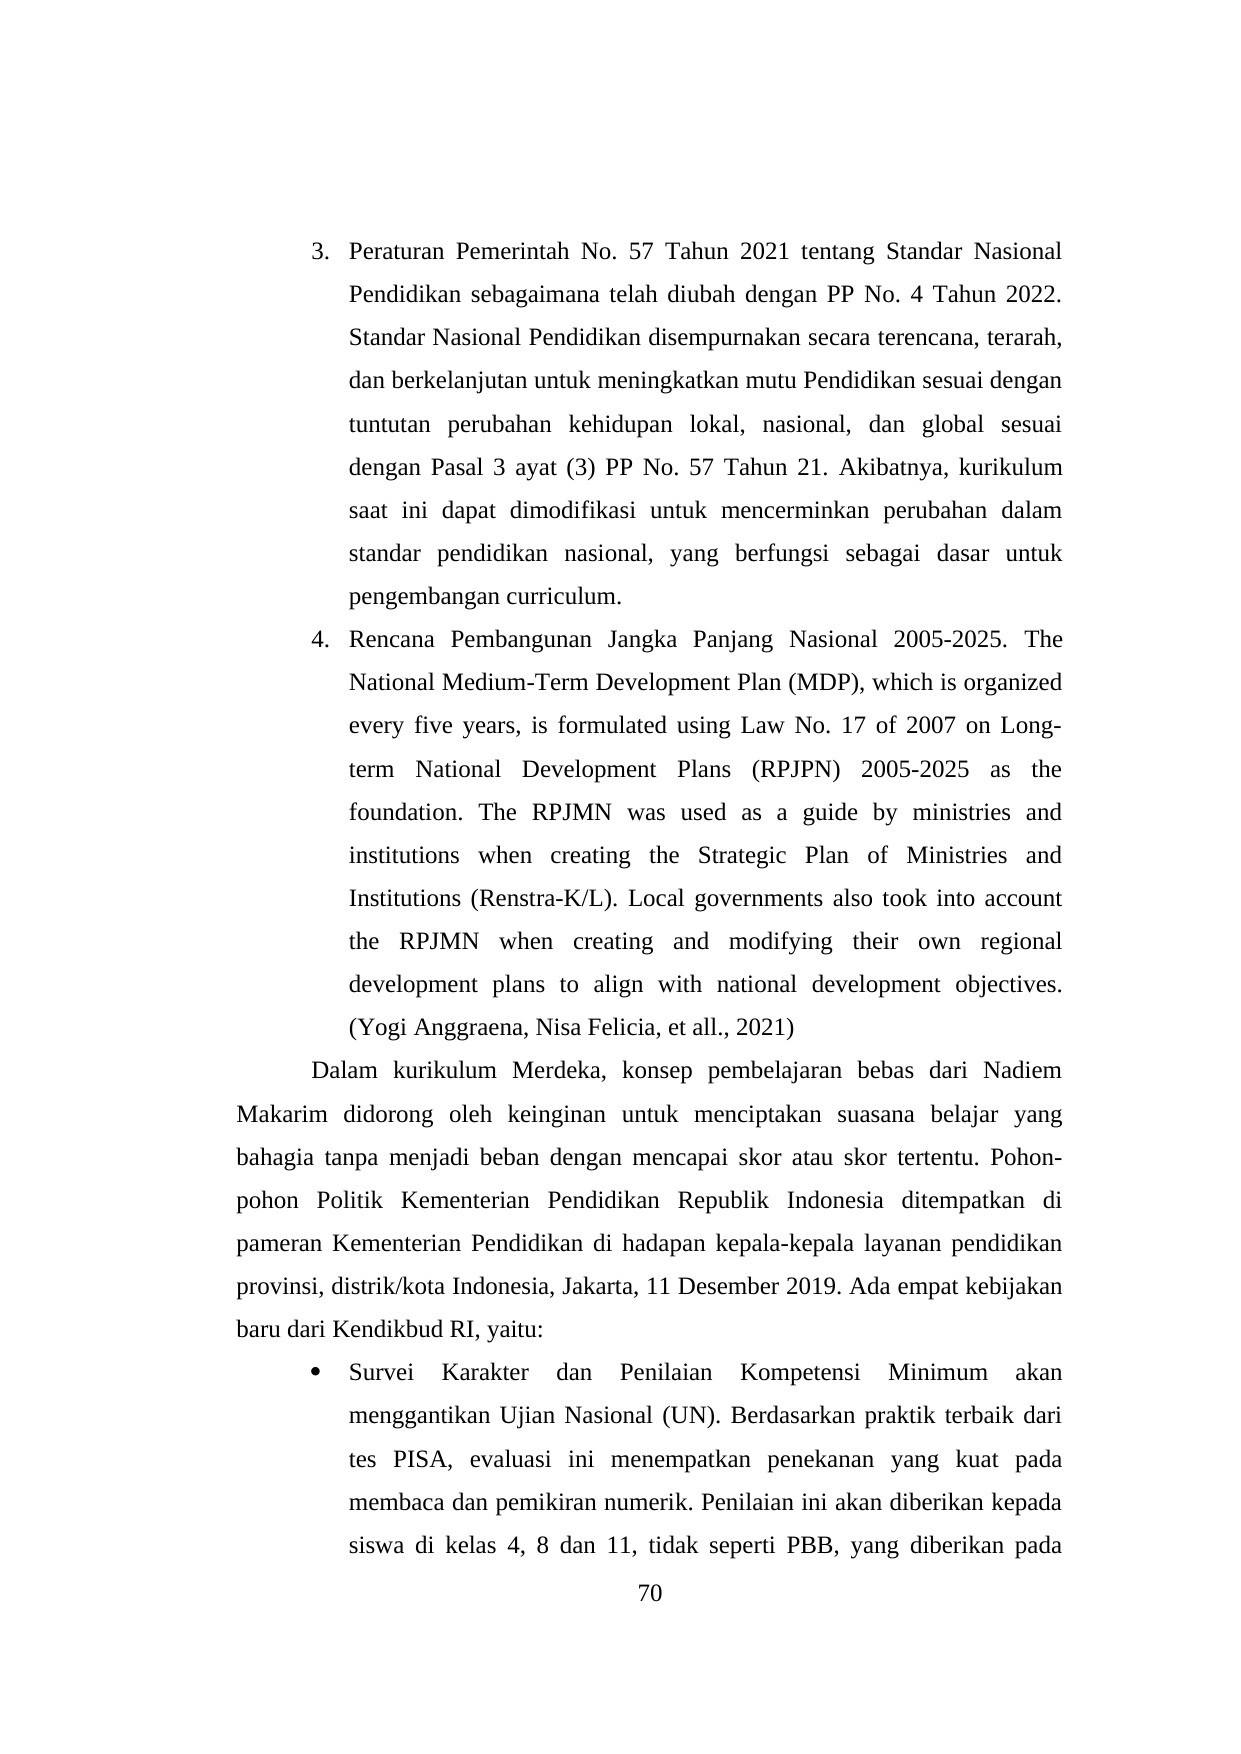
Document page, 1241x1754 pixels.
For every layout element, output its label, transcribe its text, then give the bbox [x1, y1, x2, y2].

list Rencana Pembangunan Jangka Panjang Nasional 2005-2025. The National Medium-Term Development Plan (MDP), which is organized every five years, is formulated using Law No. 17 of 2007 on Long-term National Development Plans (RPJPN) 2005-2025 as the foundation. The RPJMN was used as a guide by ministries and institutions when creating the Strategic Plan of Ministries and Institutions (Renstra-K/L). Local governments also took into account the RPJMN when creating and modifying their own regional development plans to align with national development objectives. (Yogi Anggraena, Nisa Felicia, et all., 2021) [311, 624, 1063, 1041]
text Dalam kurikulum Merdeka, konsep pembelajaran bebas dari Nadiem Makarim didorong oleh keinginan untuk menciptakan suasana belajar yang bahagia tanpa menjadi beban dengan mencapai skor atau skor tertentu. Pohon-pohon Politik Kementerian Pendidikan Republik Indonesia ditempatkan di pameran Kementerian Pendidikan di hadapan kepala-kepala layanan pendidikan provinsi, distrik/kota Indonesia, Jakarta, 11 Desember 2019. Ada empat kebijakan baru dari Kendikbud RI, yaitu: [236, 1056, 1063, 1343]
list Peraturan Pemerintah No. 57 Tahun 2021 tentang Standar Nasional Pendidikan sebagaimana telah diubah dengan PP No. 4 Tahun 2022. Standar Nasional Pendidikan disempurnakan secara terencana, terarah, dan berkelanjutan untuk meningkatkan mutu Pendidikan sesuai dengan tuntutan perubahan kehidupan lokal, nasional, dan global sesuai dengan Pasal 3 ayat (3) PP No. 57 Tahun 21. Akibatnya, kurikulum saat ini dapat dimodifikasi untuk mencerminkan perubahan dalam standar pendidikan nasional, yang berfungsi sebagai dasar untuk pengembangan curriculum. [311, 236, 1063, 610]
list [311, 1357, 1063, 1559]
